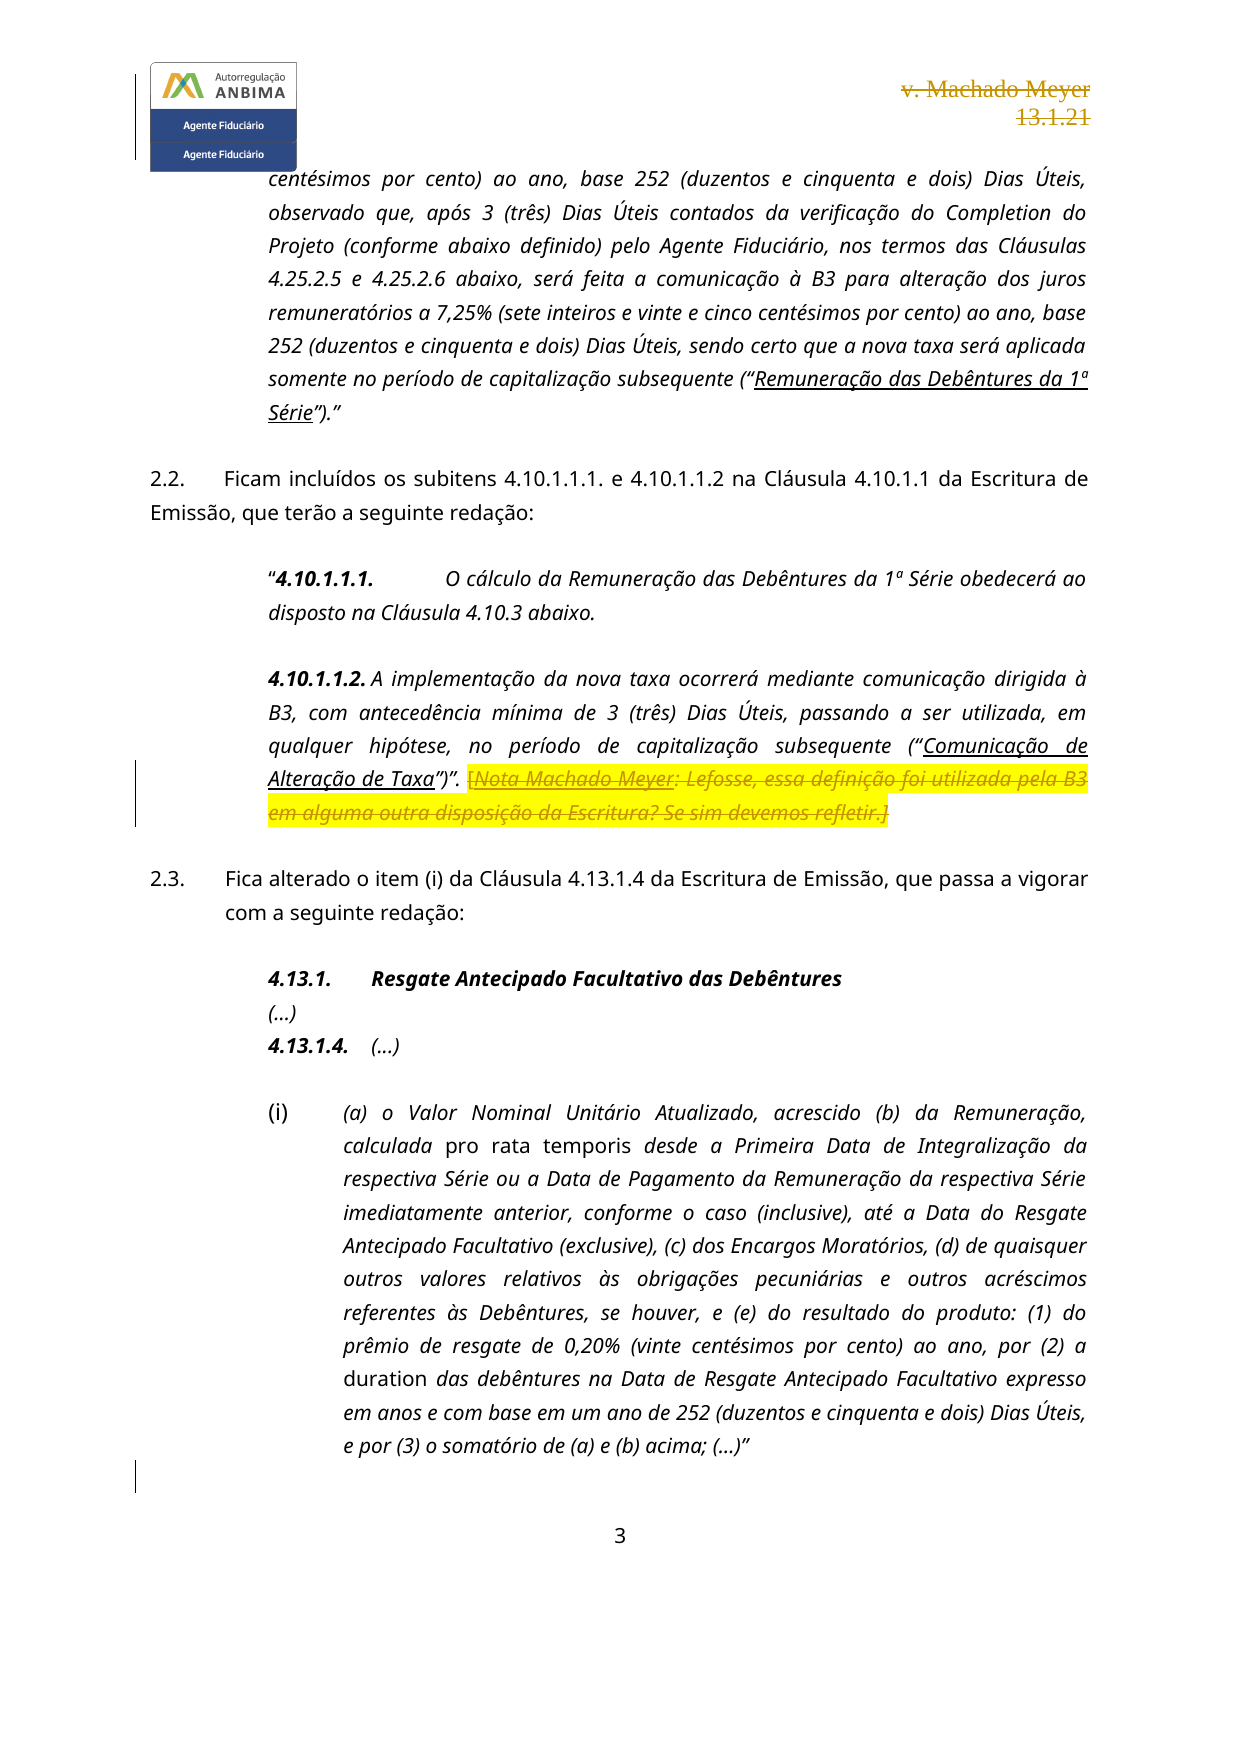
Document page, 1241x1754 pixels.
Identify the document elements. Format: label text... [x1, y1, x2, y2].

picture [150, 62, 297, 172]
text 4.10.1.1.2. A implementação da nova taxa ocorrerá mediante comunicação dirigida à B3, com antecedência mínima de 3 (três) Dias Úteis, passando a ser utilizada, em qualquer hipótese, no período de capitalização subsequente (“Comunicação de Alteração de Taxa”)”. [268, 660, 1090, 827]
list Fica alterado o item (i) da Cláusula 4.13.1.4 da Escritura de Emissão, que passa a vigorar com a seguinte redação: [150, 860, 1090, 927]
text “4.10.1.1.1. O cálculo da Remuneração das Debêntures da 1ª Série obedecerá ao disposto na Cláusula 4.10.3 abaixo. [268, 560, 1090, 627]
list (a) o Valor Nominal Unitário Atualizado, acrescido (b) da Remuneração, calculada pro rata temporis desde a Primeira Data de Integralização da respectiva Série ou a Data de Pagamento da Remuneração da respectiva Série imediatamente anterior, conforme o caso (inclusive), até a Data do Resgate Antecipado Facultativo (exclusive), (c) dos Encargos Moratórios, (d) de quaisquer outros valores relativos às obrigações pecuniárias e outros acréscimos referentes às Debêntures, se houver, e (e) do resultado do produto: (1) do prêmio de resgate de 0,20% (vinte centésimos por cento) ao ano, por (2) a duration das debêntures na Data de Resgate Antecipado Facultativo expresso em anos e com base em um ano de 252 (duzentos e cinquenta e dois) Dias Úteis, e por (3) o somatório de (a) e (b) acima; (...)” [268, 1093, 1090, 1460]
list Ficam incluídos os subitens 4.10.1.1.1. e 4.10.1.1.2 na Cláusula 4.10.1.1 da Escritura de Emissão, que terão a seguinte redação: [150, 460, 1090, 527]
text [268, 160, 1090, 427]
text 4.13.1.4. (...) [268, 1027, 1090, 1060]
text 4.13.1. Resgate Antecipado Facultativo das Debêntures [268, 960, 1090, 993]
text (...) [268, 993, 1090, 1027]
